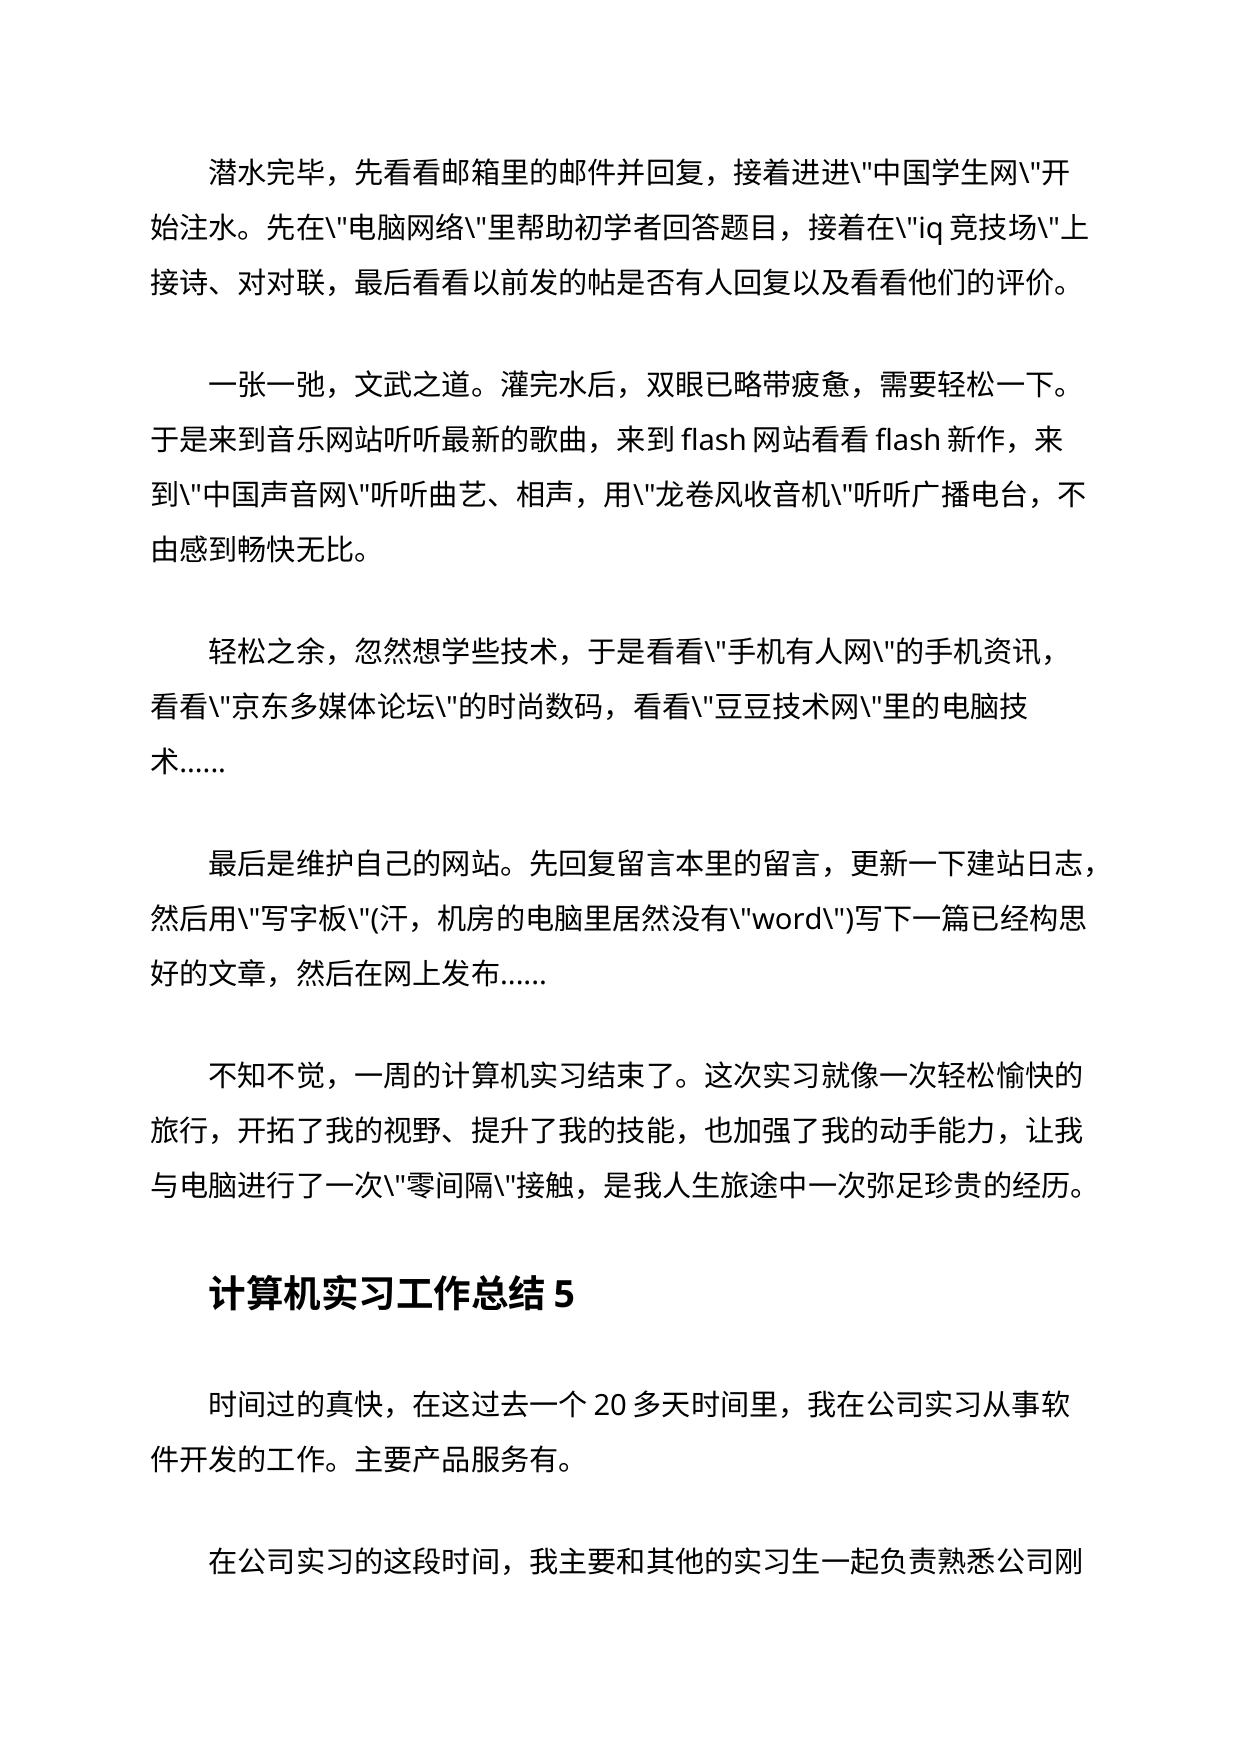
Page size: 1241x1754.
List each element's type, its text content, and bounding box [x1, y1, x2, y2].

text 潜水完毕，先看看邮箱里的邮件并回复，接着进进\"中国学生网\"开始注水。先在\"电脑网络\"里帮助初学者回答题目，接着在\"iq竞技场\"上接诗、对对联，最后看看以前发的帖是否有人回复以及看看他们的评价。 [150, 150, 1090, 302]
text 计算机实习工作总结5 [150, 1264, 1090, 1318]
text 最后是维护自己的网站。先回复留言本里的留言，更新一下建站日志，然后用\"写字板\"(汗，机房的电脑里居然没有\"word\")写下一篇已经构思好的文章，然后在网上发布...... [150, 840, 1090, 993]
text 不知不觉，一周的计算机实习结束了。这次实习就像一次轻松愉快的旅行，开拓了我的视野、提升了我的技能，也加强了我的动手能力，让我与电脑进行了一次\"零间隔\"接触，是我人生旅途中一次弥足珍贵的经历。 [150, 1052, 1090, 1204]
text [150, 1538, 1090, 1581]
text 一张一弛，文武之道。灌完水后，双眼已略带疲惫，需要轻松一下。于是来到音乐网站听听最新的歌曲，来到flash网站看看flash新作，来到\"中国声音网\"听听曲艺、相声，用\"龙卷风收音机\"听听广播电台，不由感到畅快无比。 [150, 362, 1090, 569]
text 轻松之余，忽然想学些技术，于是看看\"手机有人网\"的手机资讯，看看\"京东多媒体论坛\"的时尚数码，看看\"豆豆技术网\"里的电脑技术...... [150, 628, 1090, 781]
text 时间过的真快，在这过去一个20多天时间里，我在公司实习从事软件开发的工作。主要产品服务有。 [150, 1382, 1090, 1479]
